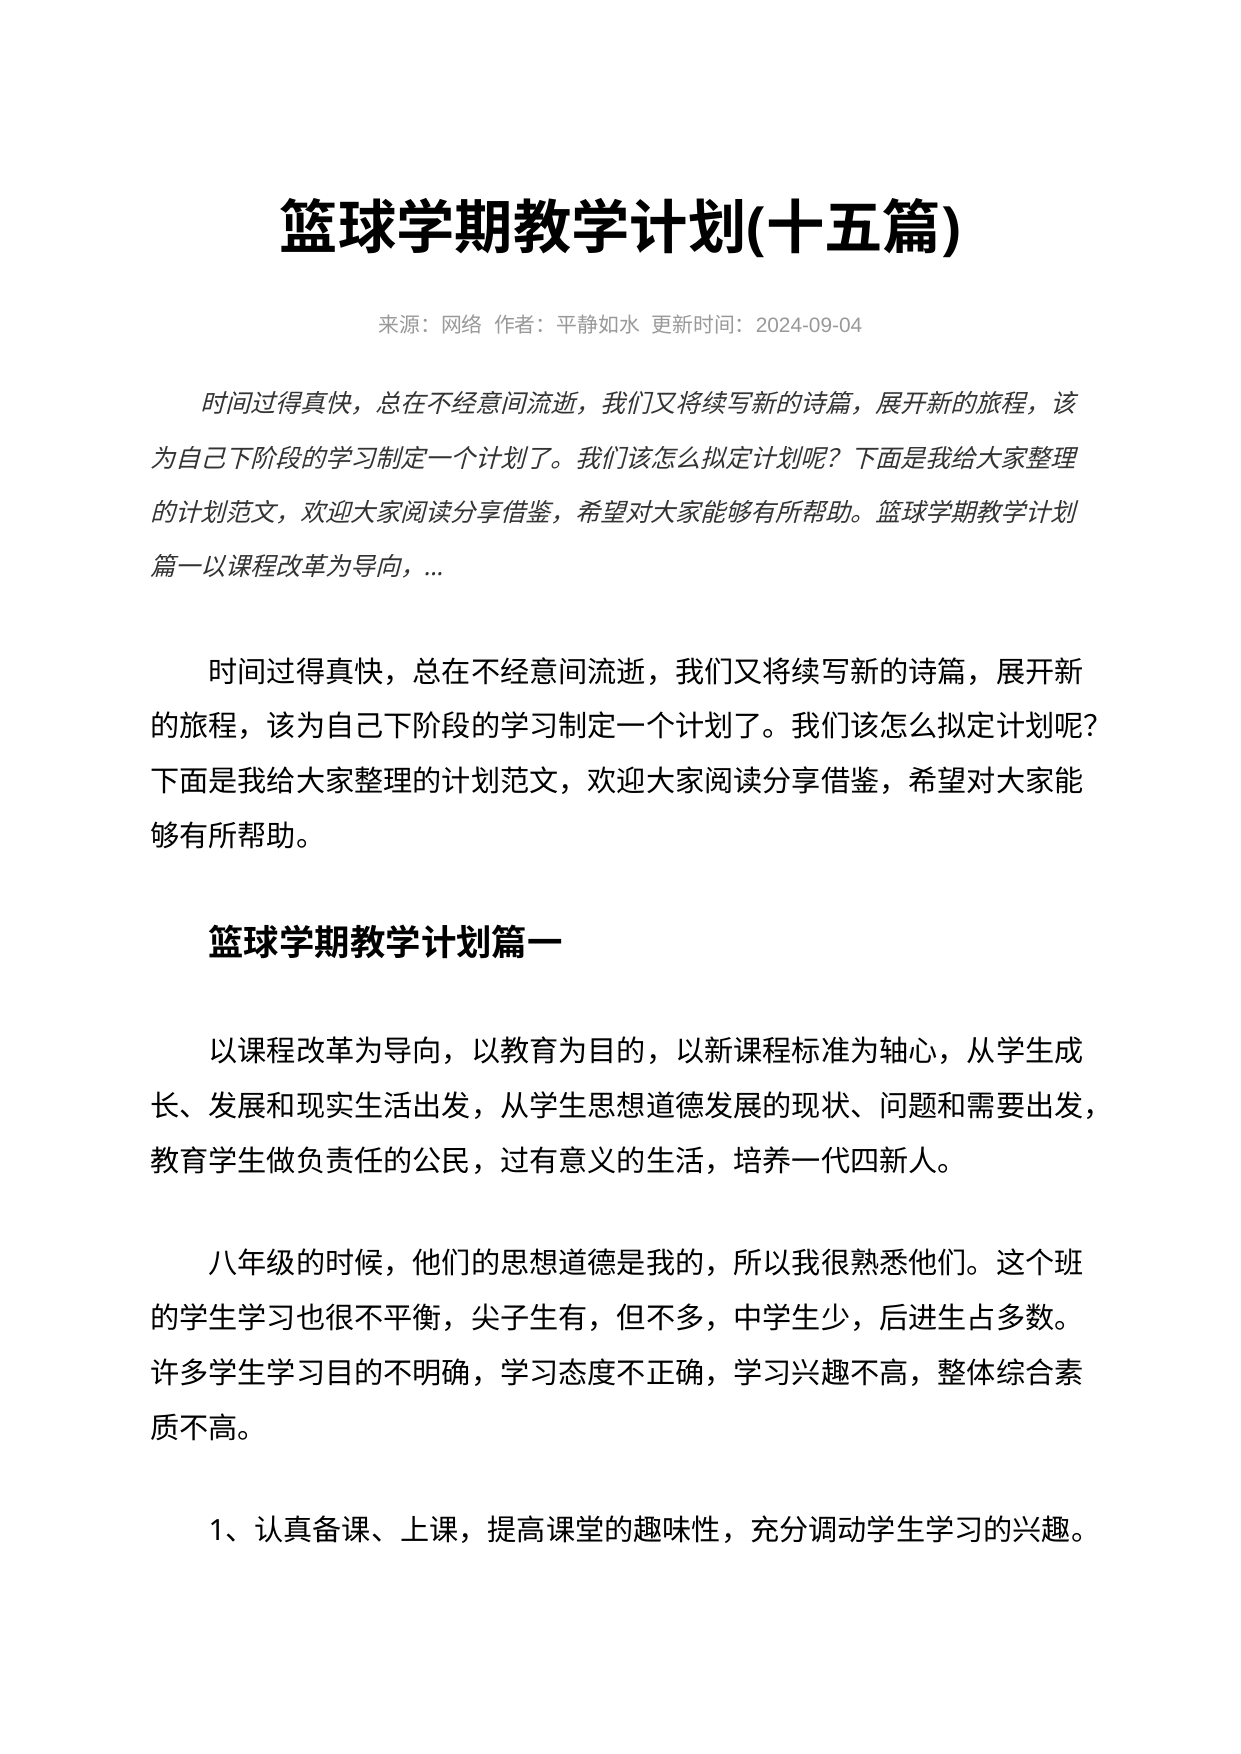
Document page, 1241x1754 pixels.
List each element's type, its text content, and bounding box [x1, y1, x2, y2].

subtitle 篮球学期教学计划(十五篇) [150, 181, 1090, 266]
text 1、认真备课、上课，提高课堂的趣味性，充分调动学生学习的兴趣。 [150, 1506, 1090, 1548]
text 篮球学期教学计划篇一 [150, 914, 1090, 966]
text 时间过得真快，总在不经意间流逝，我们又将续写新的诗篇，展开新的旅程，该为自己下阶段的学习制定一个计划了。我们该怎么拟定计划呢？下面是我给大家整理的计划范文，欢迎大家阅读分享借鉴，希望对大家能够有所帮助。篮球学期教学计划篇一以课程改革为导向，... [150, 384, 1090, 583]
text 来源：网络 作者：平静如水 更新时间：2024-09-04 [150, 313, 1090, 337]
text 时间过得真快，总在不经意间流逝，我们又将续写新的诗篇，展开新的旅程，该为自己下阶段的学习制定一个计划了。我们该怎么拟定计划呢？下面是我给大家整理的计划范文，欢迎大家阅读分享借鉴，希望对大家能够有所帮助。 [150, 648, 1090, 855]
text 八年级的时候，他们的思想道德是我的，所以我很熟悉他们。这个班的学生学习也很不平衡，尖子生有，但不多，中学生少，后进生占多数。许多学生学习目的不明确，学习态度不正确，学习兴趣不高，整体综合素质不高。 [150, 1239, 1090, 1447]
text 以课程改革为导向，以教育为目的，以新课程标准为轴心，从学生成长、发展和现实生活出发，从学生思想道德发展的现状、问题和需要出发，教育学生做负责任的公民，过有意义的生活，培养一代四新人。 [150, 1028, 1090, 1180]
